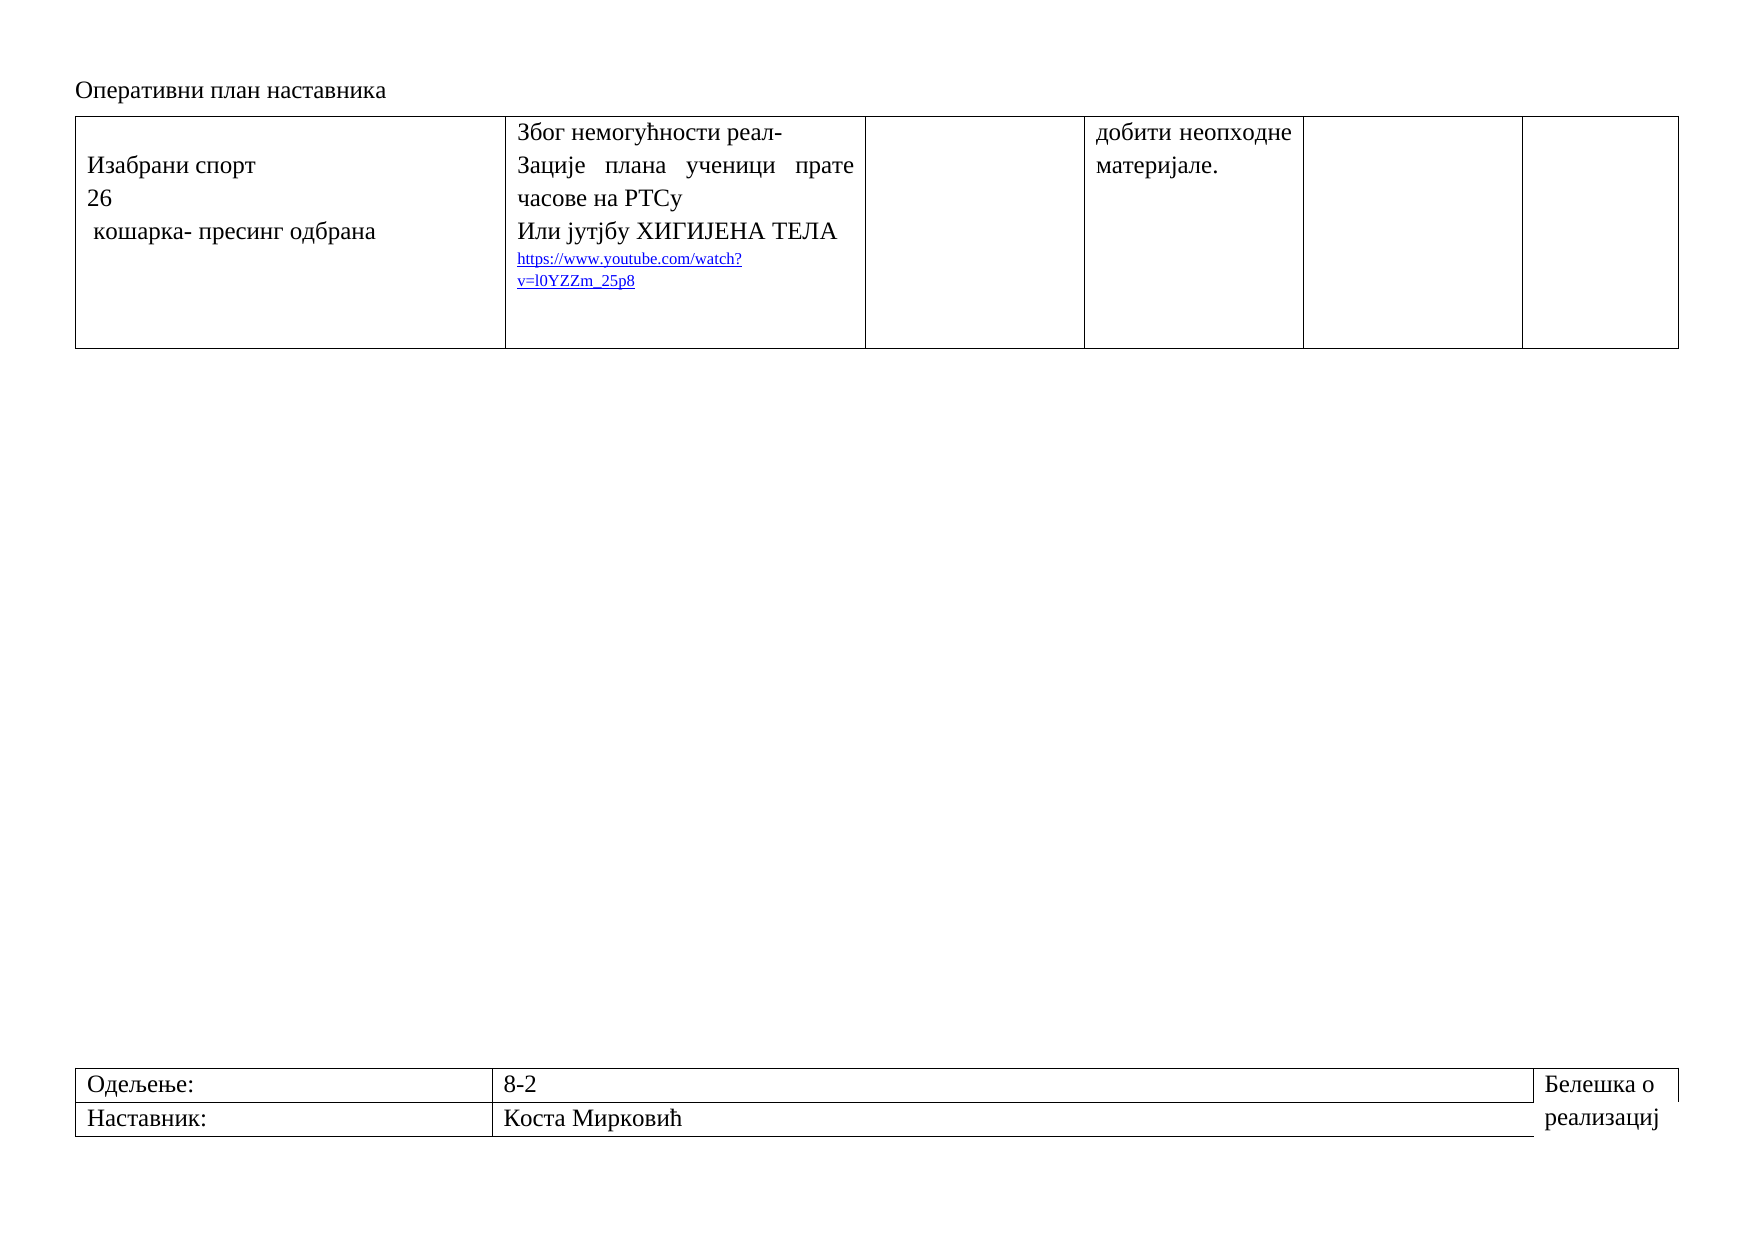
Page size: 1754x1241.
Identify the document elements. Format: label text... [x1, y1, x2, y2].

table_cell [1523, 117, 1678, 348]
table_header 8-2 [493, 1069, 1533, 1102]
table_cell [506, 117, 865, 348]
table_cell Коста Мирковић [493, 1103, 1533, 1136]
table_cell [866, 117, 1084, 348]
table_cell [1085, 117, 1303, 348]
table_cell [1304, 117, 1522, 348]
table_header Одељење: [76, 1069, 492, 1102]
table_cell Наставник: [76, 1103, 492, 1136]
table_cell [76, 117, 505, 348]
